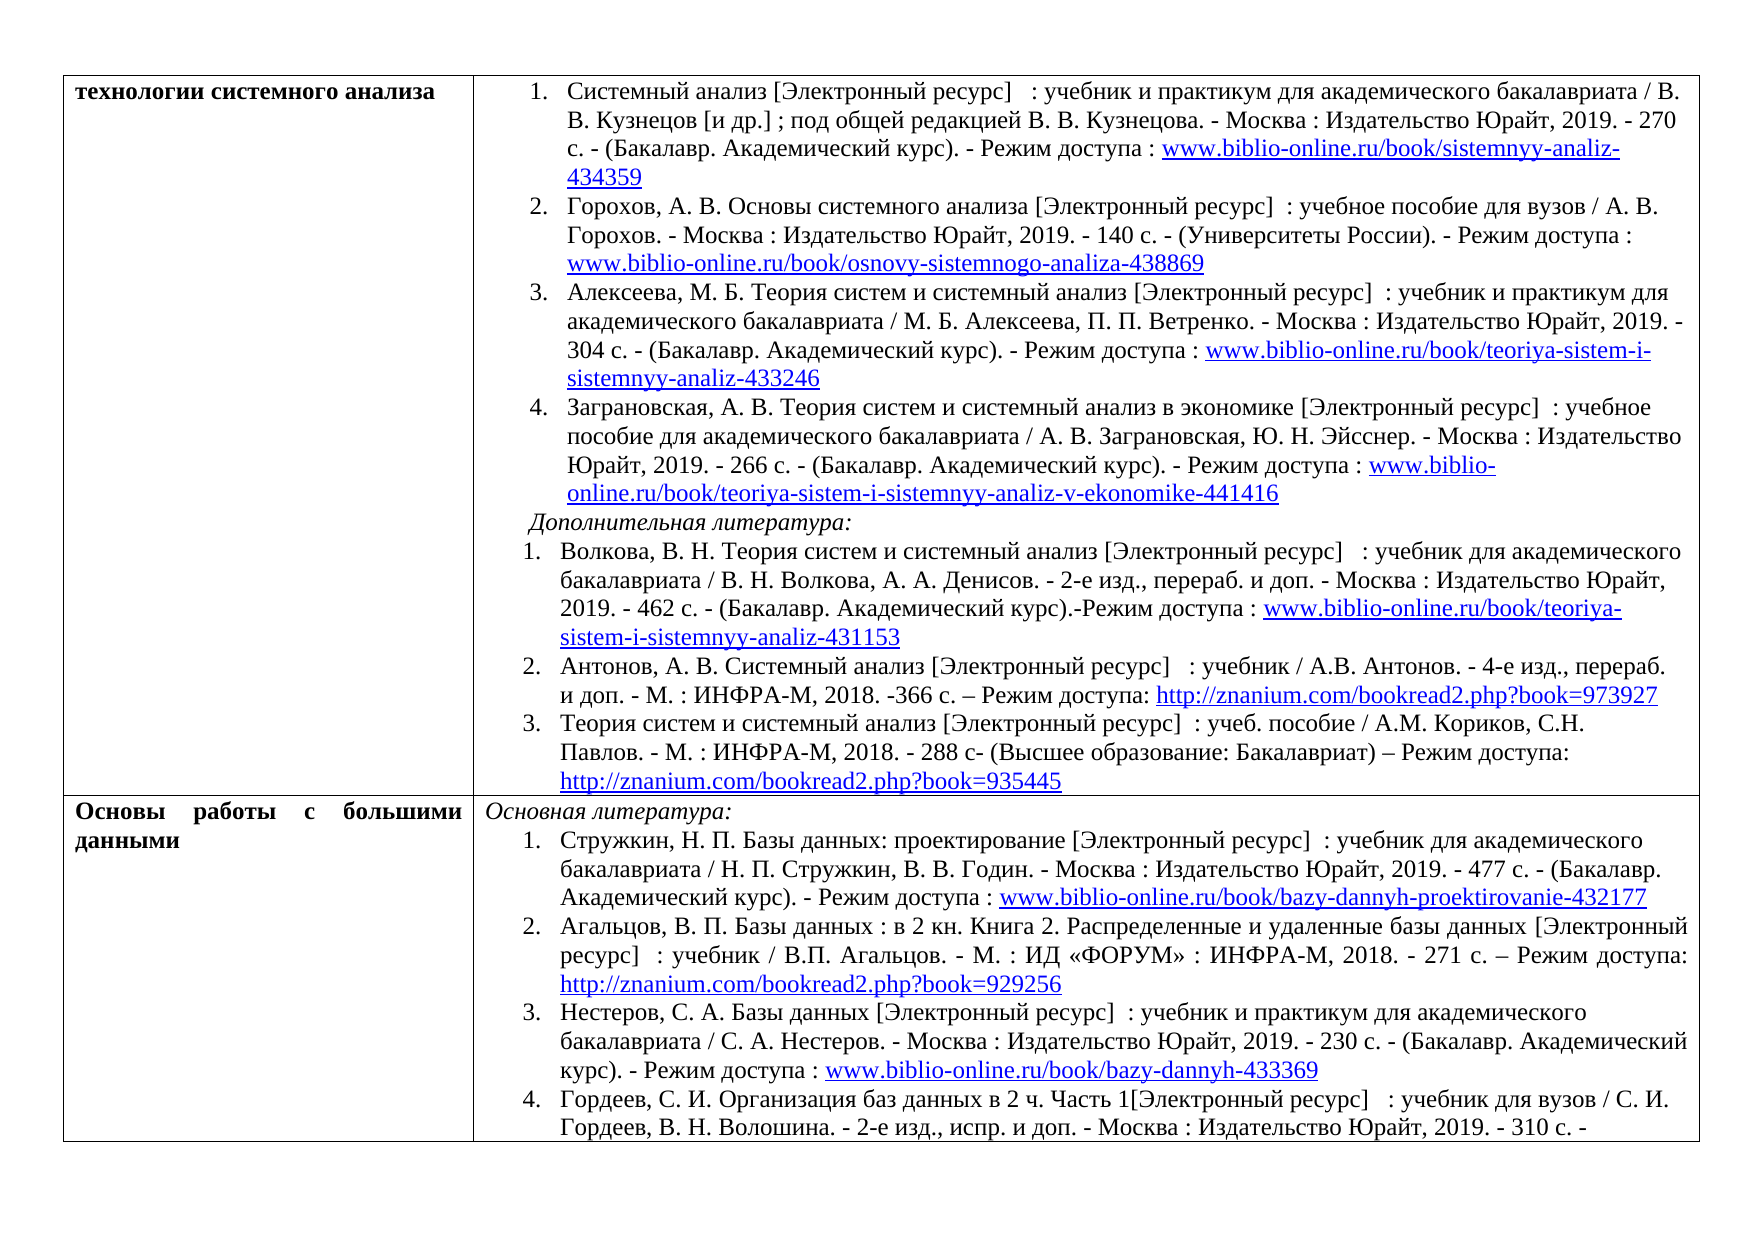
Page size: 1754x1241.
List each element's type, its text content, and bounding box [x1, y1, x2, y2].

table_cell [64, 76, 473, 795]
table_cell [64, 796, 473, 1141]
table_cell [474, 796, 1699, 1141]
